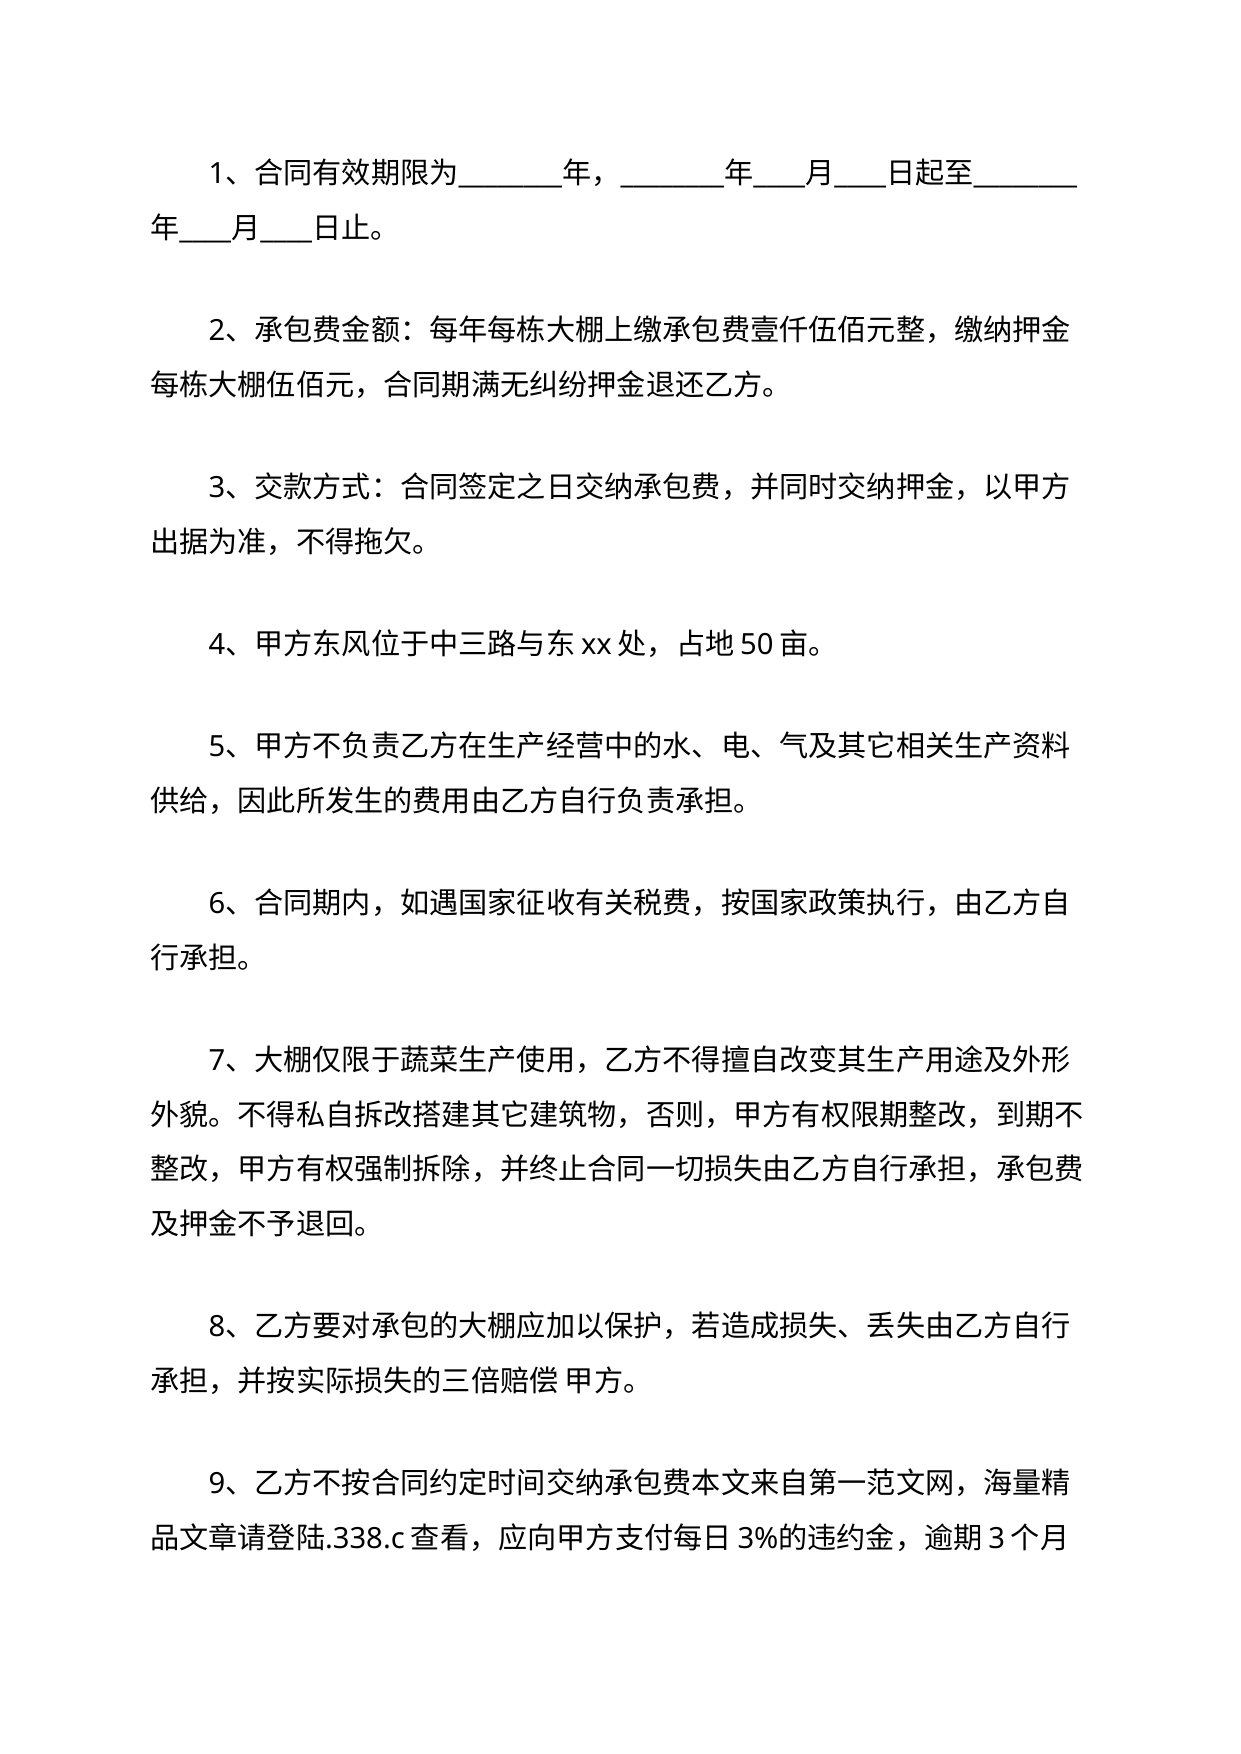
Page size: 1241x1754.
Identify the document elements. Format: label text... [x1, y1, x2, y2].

text 8、乙方要对承包的大棚应加以保护，若造成损失、丢失由乙方自行承担，并按实际损失的三倍赔偿 甲方。 [150, 1303, 1090, 1400]
text 1、合同有效期限为________年，________年____月____日起至________年____月____日止。 [150, 150, 1090, 247]
text 6、合同期内，如遇国家征收有关税费，按国家政策执行，由乙方自行承担。 [150, 879, 1090, 977]
text 2、承包费金额：每年每栋大棚上缴承包费壹仟伍佰元整，缴纳押金每栋大棚伍佰元，合同期满无纠纷押金退还乙方。 [150, 307, 1090, 404]
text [150, 1459, 1090, 1557]
text 7、大棚仅限于蔬菜生产使用，乙方不得擅自改变其生产用途及外形外貌。不得私自拆改搭建其它建筑物，否则，甲方有权限期整改，到期不整改，甲方有权强制拆除，并终止合同一切损失由乙方自行承担，承包费及押金不予退回。 [150, 1036, 1090, 1243]
text 3、交款方式：合同签定之日交纳承包费，并同时交纳押金，以甲方出据为准，不得拖欠。 [150, 464, 1090, 561]
text 4、甲方东风位于中三路与东xx处，占地50亩。 [150, 621, 1090, 663]
text 5、甲方不负责乙方在生产经营中的水、电、气及其它相关生产资料供给，因此所发生的费用由乙方自行负责承担。 [150, 722, 1090, 820]
